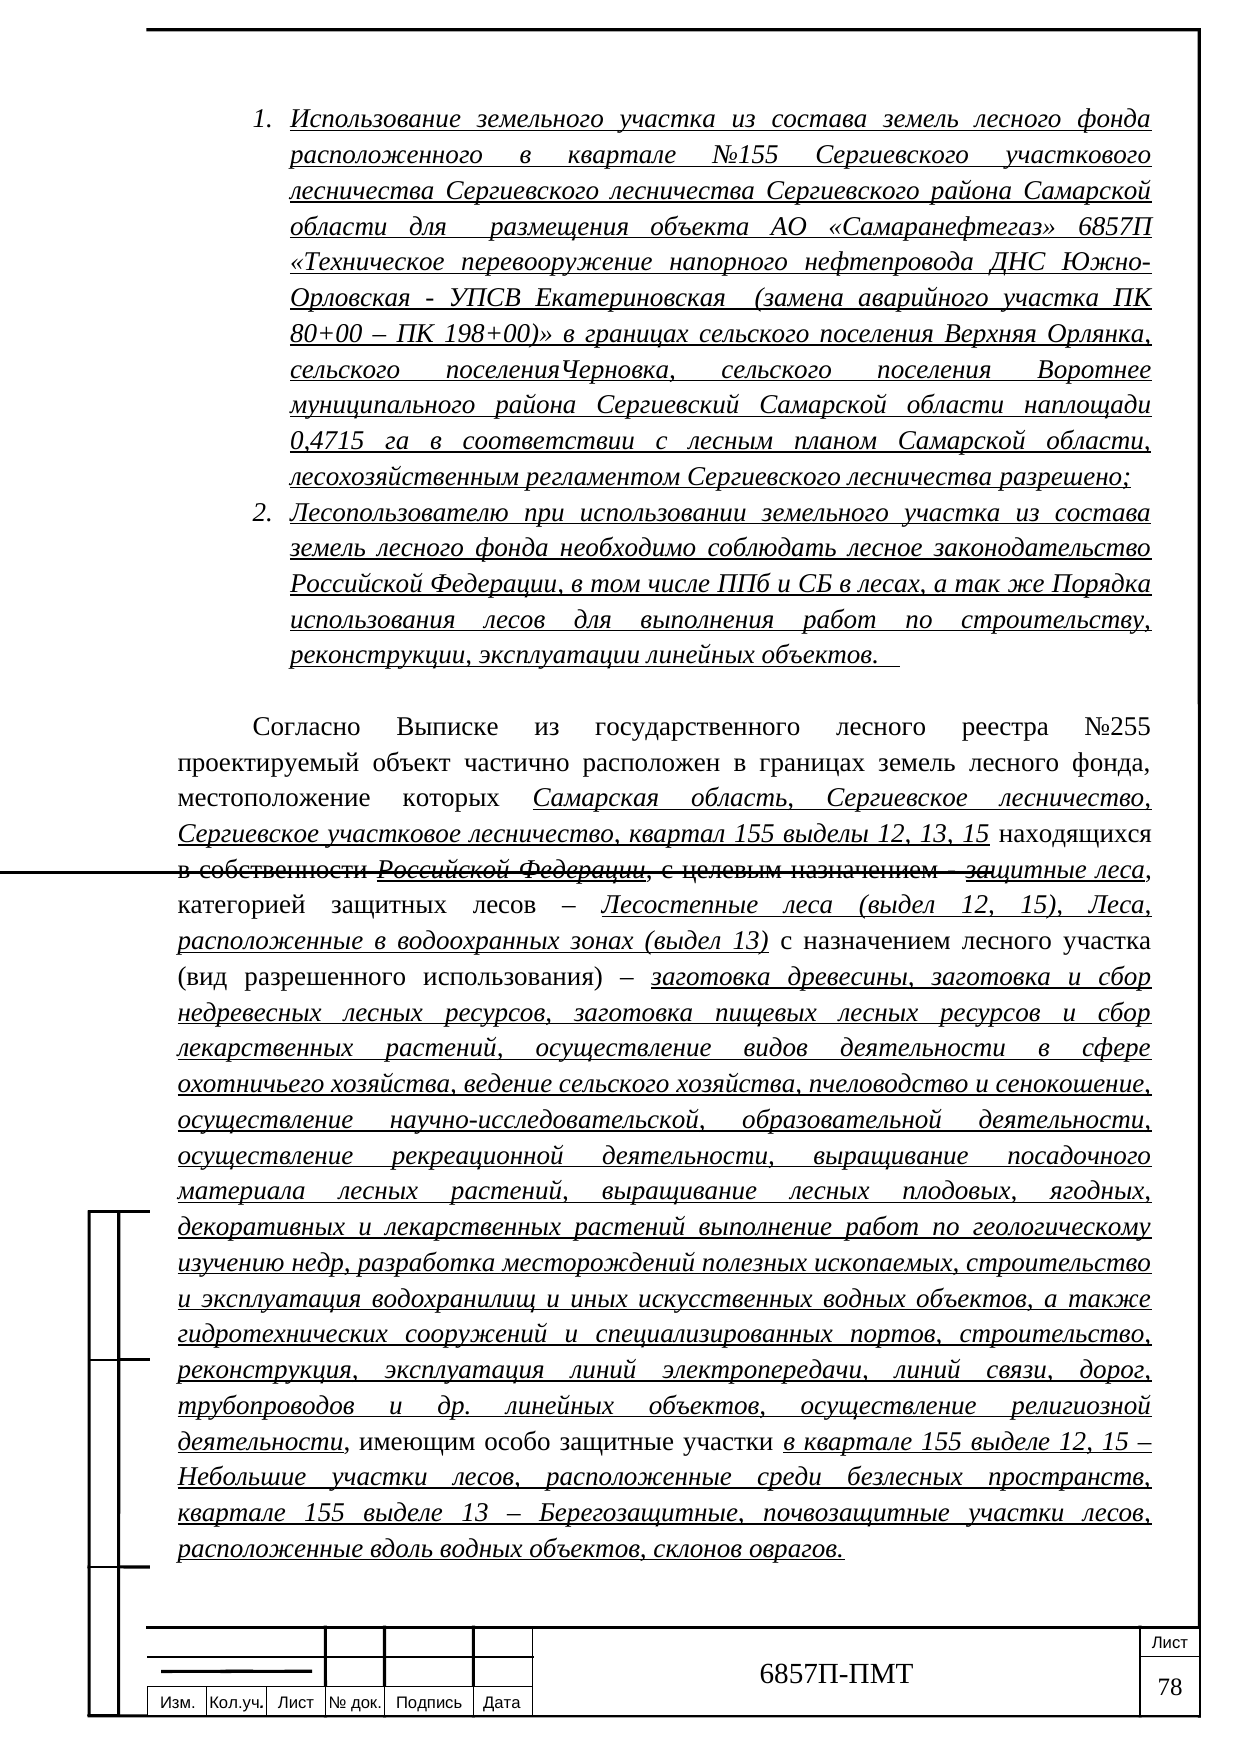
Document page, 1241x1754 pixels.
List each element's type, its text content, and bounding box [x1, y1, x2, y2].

list Лесопользователю при использовании земельного участка из состава земель лесного фонда необходимо соблюдать лесное законодательство Российской Федерации, в том числе ППб и СБ в лесах, а так же Порядка использования лесов для выполнения работ по строительству, реконструкции, эксплуатации линейных объектов. [252, 496, 1152, 670]
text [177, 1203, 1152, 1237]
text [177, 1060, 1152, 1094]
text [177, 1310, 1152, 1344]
list Использование земельного участка из состава земель лесного фонда расположенного в квартале №155 Сергиевского участкового лесничества Сергиевского лесничества Сергиевского района Самарской области для размещения объекта АО «Самаранефтегаз» 6857П «Техническое перевооружение напорного нефтепровода ДНС Южно-Орловская - УПСВ Екатериновская (замена аварийного участка ПК 80+00 – ПК 198+00)» в границах сельского поселения Верхняя Орлянка, сельского поселенияЧерновка, сельского поселения Воротнее муниципального района Сергиевский Самарской области наплощади 0,4715 га в соответствии с лесным планом Самарской области, лесохозяйственным регламентом Сергиевского лесничества разрешено; [252, 103, 1152, 491]
text Согласно Выписке из государственного лесного реестра №255 проектируемый объект частично расположен в границах земель лесного фонда, местоположение которых Самарская область, Сергиевское лесничество, Сергиевское участковое лесничество, квартал 155 выделы 12, 13, 15 находящихся в собственности Российской Федерации, с целевым назначением - защитные леса, категорией защитных лесов – Лесостепные леса (выдел 12, 15), Леса, расположенные в водоохранных зонах (выдел 13) с назначением лесного участка (вид разрешенного использования) – заготовка древесины, заготовка и сбор недревесных лесных ресурсов, заготовка пищевых лесных ресурсов и сбор лекарственных растений, осуществление видов деятельности в сфере охотничьего хозяйства, ведение сельского хозяйства, пчеловодство и сенокошение, осуществление научно-исследовательской, образовательной деятельности, осуществление рекреационной деятельности, выращивание посадочного материала лесных растений, выращивание лесных плодовых, ягодных, декоративных и лекарственных растений выполнение работ по геологическому изучению недр, разработка месторождений полезных ископаемых, строительство и эксплуатация водохранилищ и иных искусственных водных объектов, а также гидротехнических сооружений и специализированных портов, строительство, реконструкция, эксплуатация линий электропередачи, линий связи, дорог, трубопроводов и др. линейных объектов, осуществление религиозной деятельности, имеющим особо защитные участки в квартале 155 выделе 12, 15 – Небольшие участки лесов, расположенные среди безлесных пространств, квартале 155 выделе 13 – Берегозащитные, почвозащитные участки лесов, расположенные вдоль водных объектов, склонов оврагов. [177, 710, 1152, 1023]
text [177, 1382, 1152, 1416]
